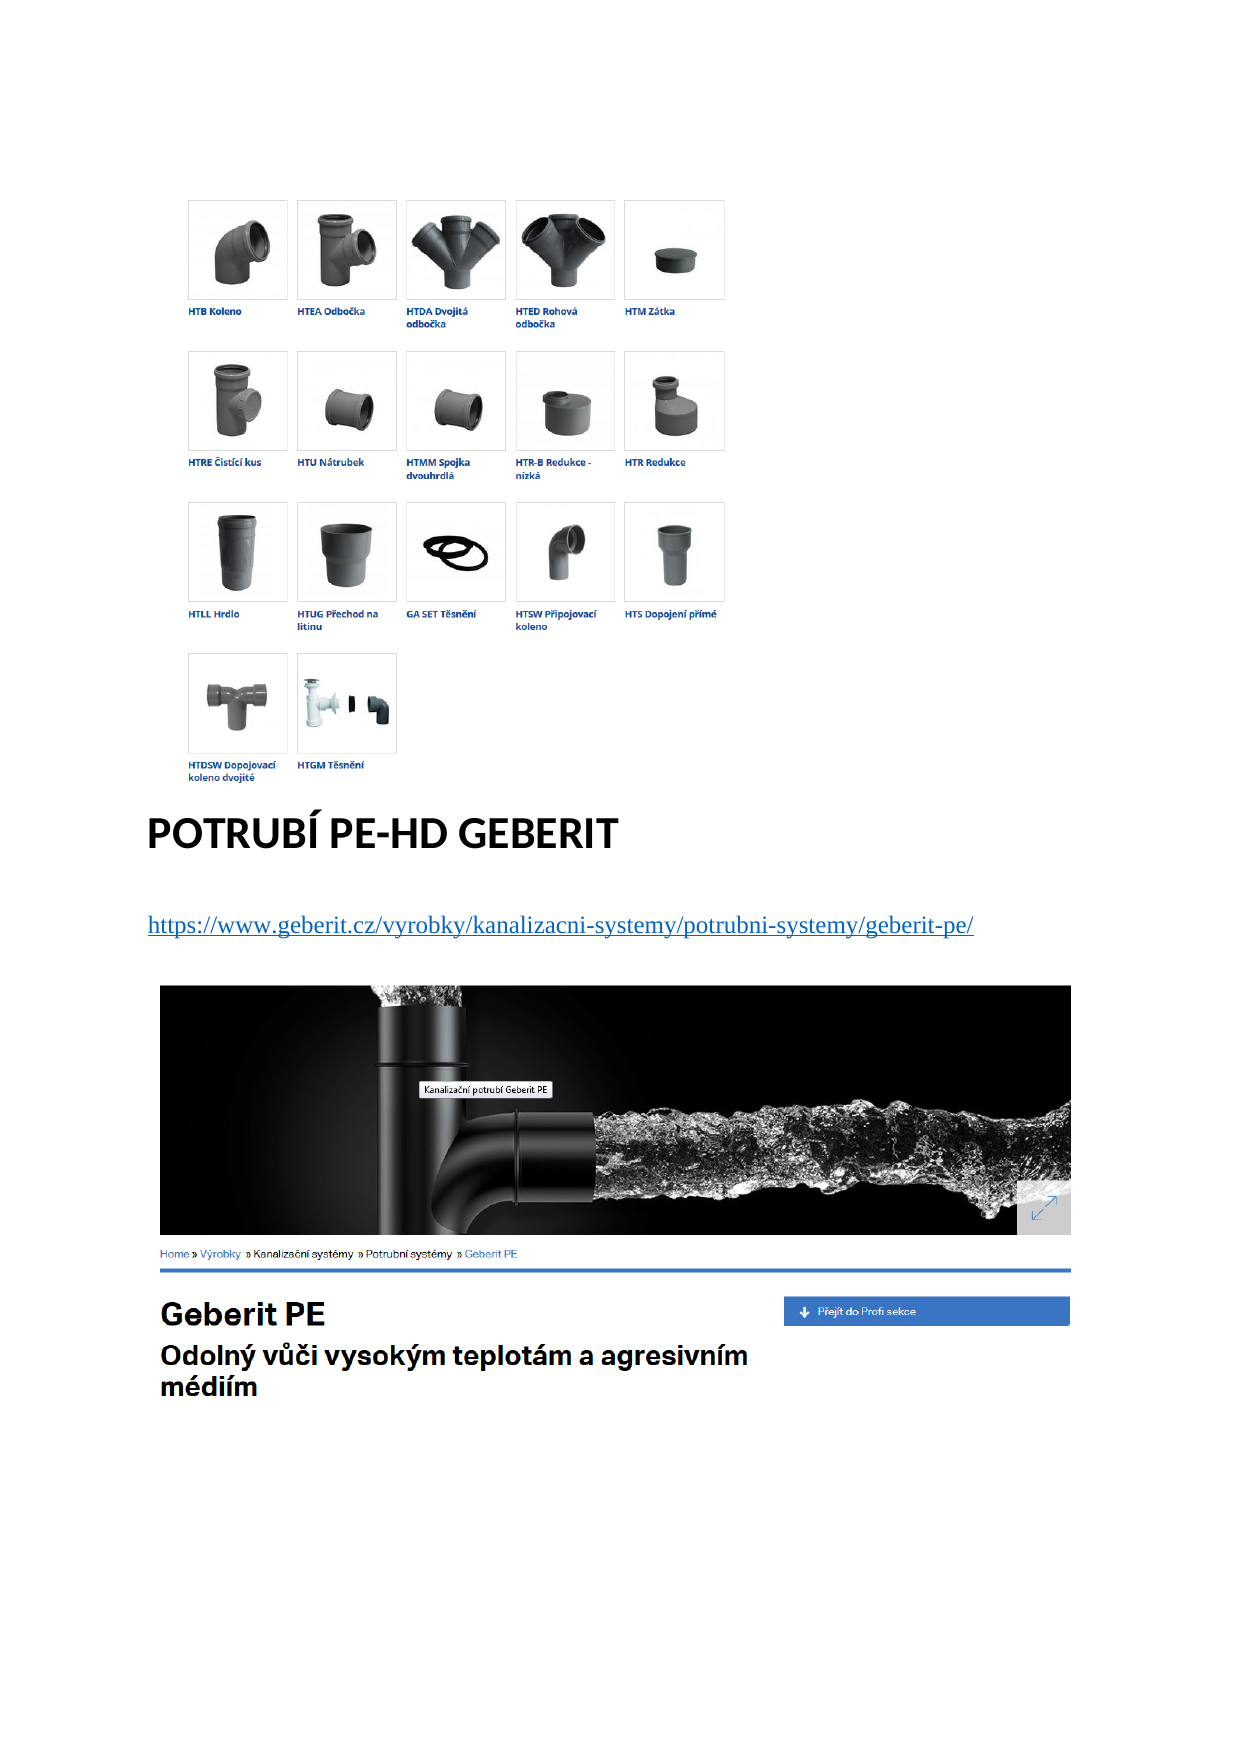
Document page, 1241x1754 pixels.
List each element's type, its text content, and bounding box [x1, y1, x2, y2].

text https://www.geberit.cz/vyrobky/kanalizacni-systemy/potrubni-systemy/geberit-pe/ [148, 889, 1092, 939]
picture [147, 967, 1093, 1420]
picture [147, 200, 764, 791]
text POTRUBÍ PE-HD GEBERIT [148, 804, 1092, 859]
